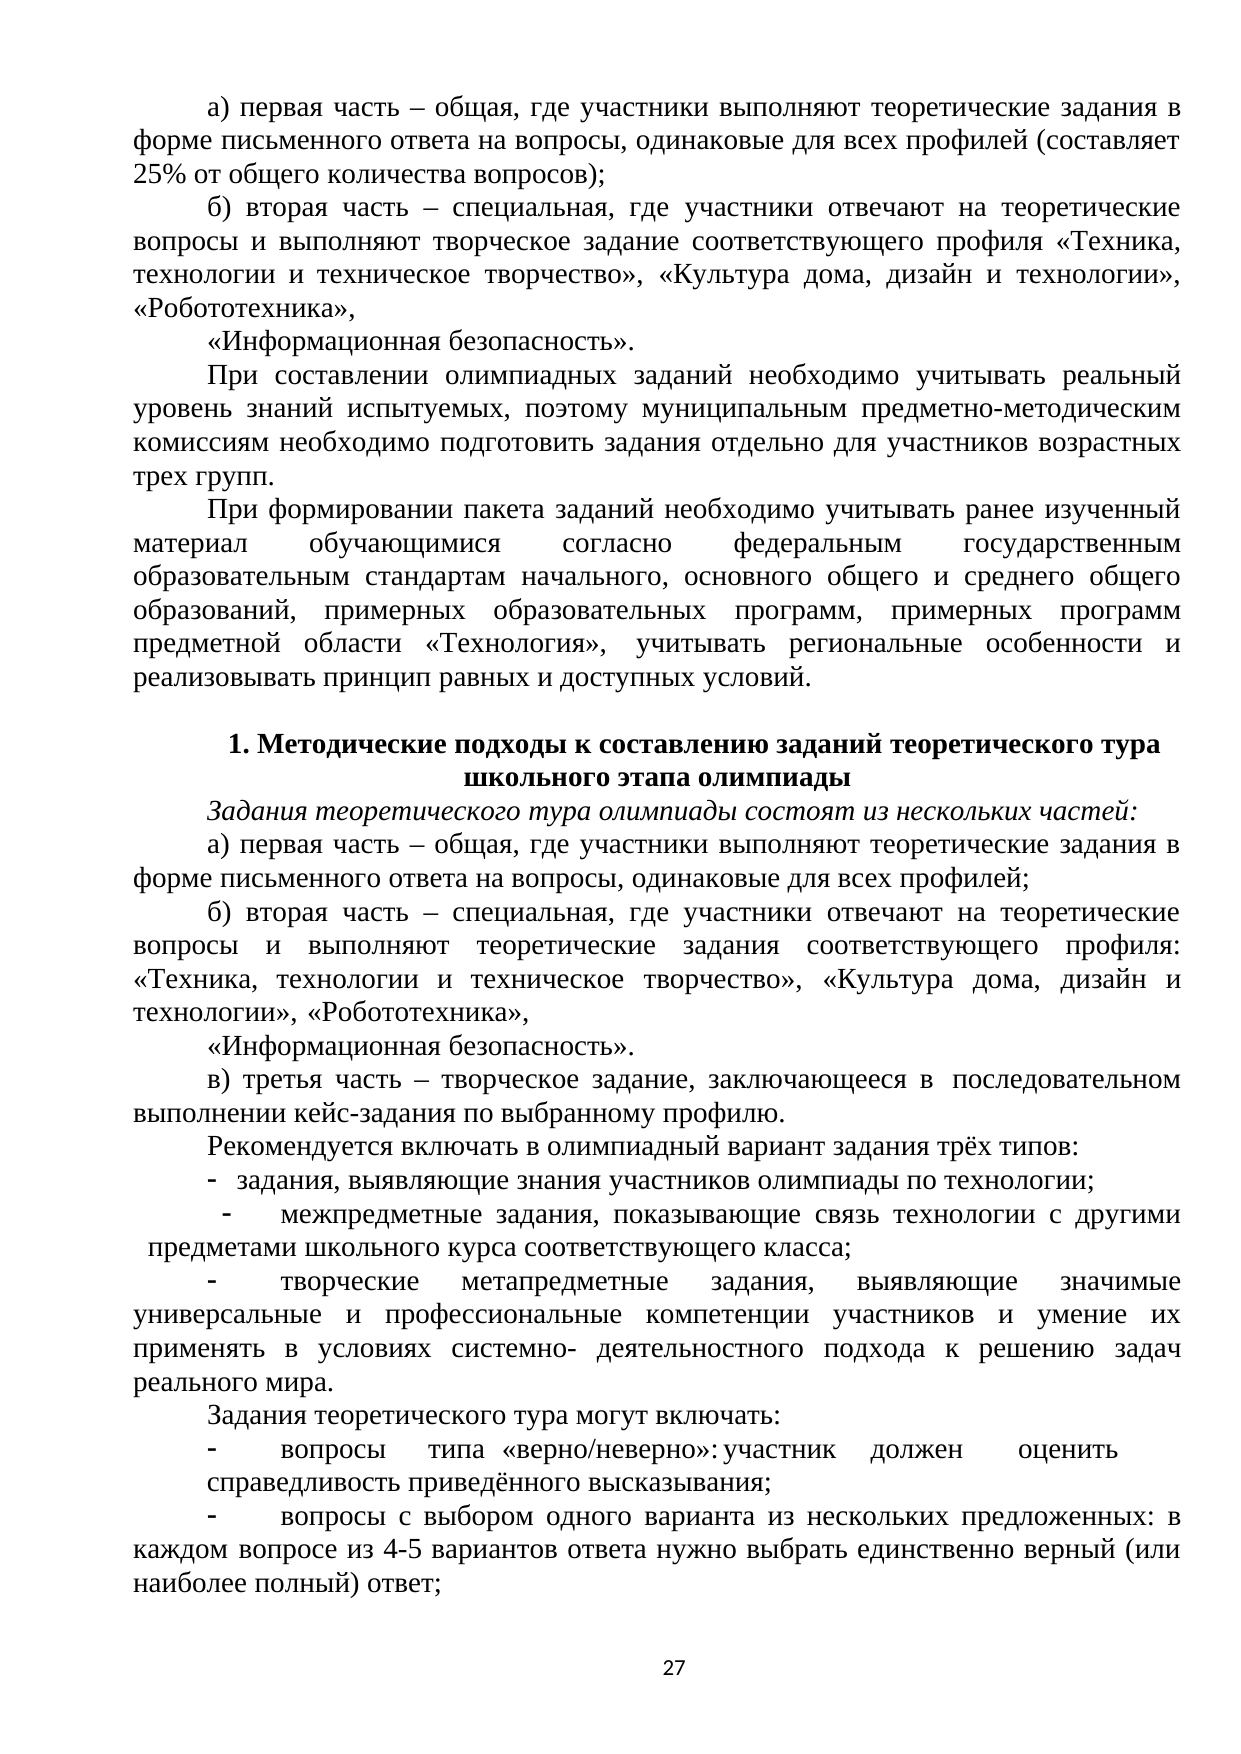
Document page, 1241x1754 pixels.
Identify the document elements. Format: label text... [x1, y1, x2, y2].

list вопросы с выбором одного варианта из нескольких предложенных: в каждом вопросе из 4-5 вариантов ответа нужно выбрать единственно верный (или наиболее полный) ответ; [133, 1498, 1181, 1599]
text 1. Методические подходы к составлению заданий теоретического тура школьного этапа олимпиады [133, 726, 1181, 793]
list творческие метапредметные задания, выявляющие значимые универсальные и профессиональные компетенции участников и умение их применять в условиях системно- деятельностного подхода к решению задач реального мира. [133, 1263, 1181, 1397]
text Задания теоретического тура олимпиады состоят из нескольких частей: [133, 793, 1181, 827]
text «Информационная безопасность». [133, 323, 1181, 357]
list вопросы типа «верно/неверно»: участник должен оценить справедливость приведённого высказывания; [133, 1431, 1181, 1498]
text в) третья часть – творческое задание, заключающееся в последовательном выполнении кейс-задания по выбранному профилю. [133, 1061, 1181, 1128]
text «Информационная безопасность». [133, 1028, 1181, 1061]
text б) вторая часть – специальная, где участники отвечают на теоретические вопросы и выполняют творческое задание соответствующего профиля «Техника, технологии и техническое творчество», «Культура дома, дизайн и технологии», «Робототехника», [133, 189, 1181, 323]
list межпредметные задания, показывающие связь технологии с другими предметами школьного курса соответствующего класса; [148, 1196, 1181, 1263]
text Задания теоретического тура могут включать: [133, 1397, 1181, 1431]
list задания, выявляющие знания участников олимпиады по технологии; [207, 1162, 1181, 1196]
text а) первая часть – общая, где участники выполняют теоретические задания в форме письменного ответа на вопросы, одинаковые для всех профилей (составляет 25% от общего количества вопросов); [133, 89, 1181, 189]
text При формировании пакета заданий необходимо учитывать ранее изученный материал обучающимися согласно федеральным государственным образовательным стандартам начального, основного общего и среднего общего образований, примерных образовательных программ, примерных программ предметной области «Технология», учитывать региональные особенности и реализовывать принцип равных и доступных условий. [133, 491, 1181, 692]
text б) вторая часть – специальная, где участники отвечают на теоретические вопросы и выполняют теоретические задания соответствующего профиля: «Техника, технологии и техническое творчество», «Культура дома, дизайн и технологии», «Робототехника», [133, 894, 1181, 1028]
text При составлении олимпиадных заданий необходимо учитывать реальный уровень знаний испытуемых, поэтому муниципальным предметно-методическим комиссиям необходимо подготовить задания отдельно для участников возрастных трех групп. [133, 357, 1181, 491]
text Рекомендуется включать в олимпиадный вариант задания трёх типов: [133, 1128, 1181, 1162]
text а) первая часть – общая, где участники выполняют теоретические задания в форме письменного ответа на вопросы, одинаковые для всех профилей; [133, 827, 1181, 894]
